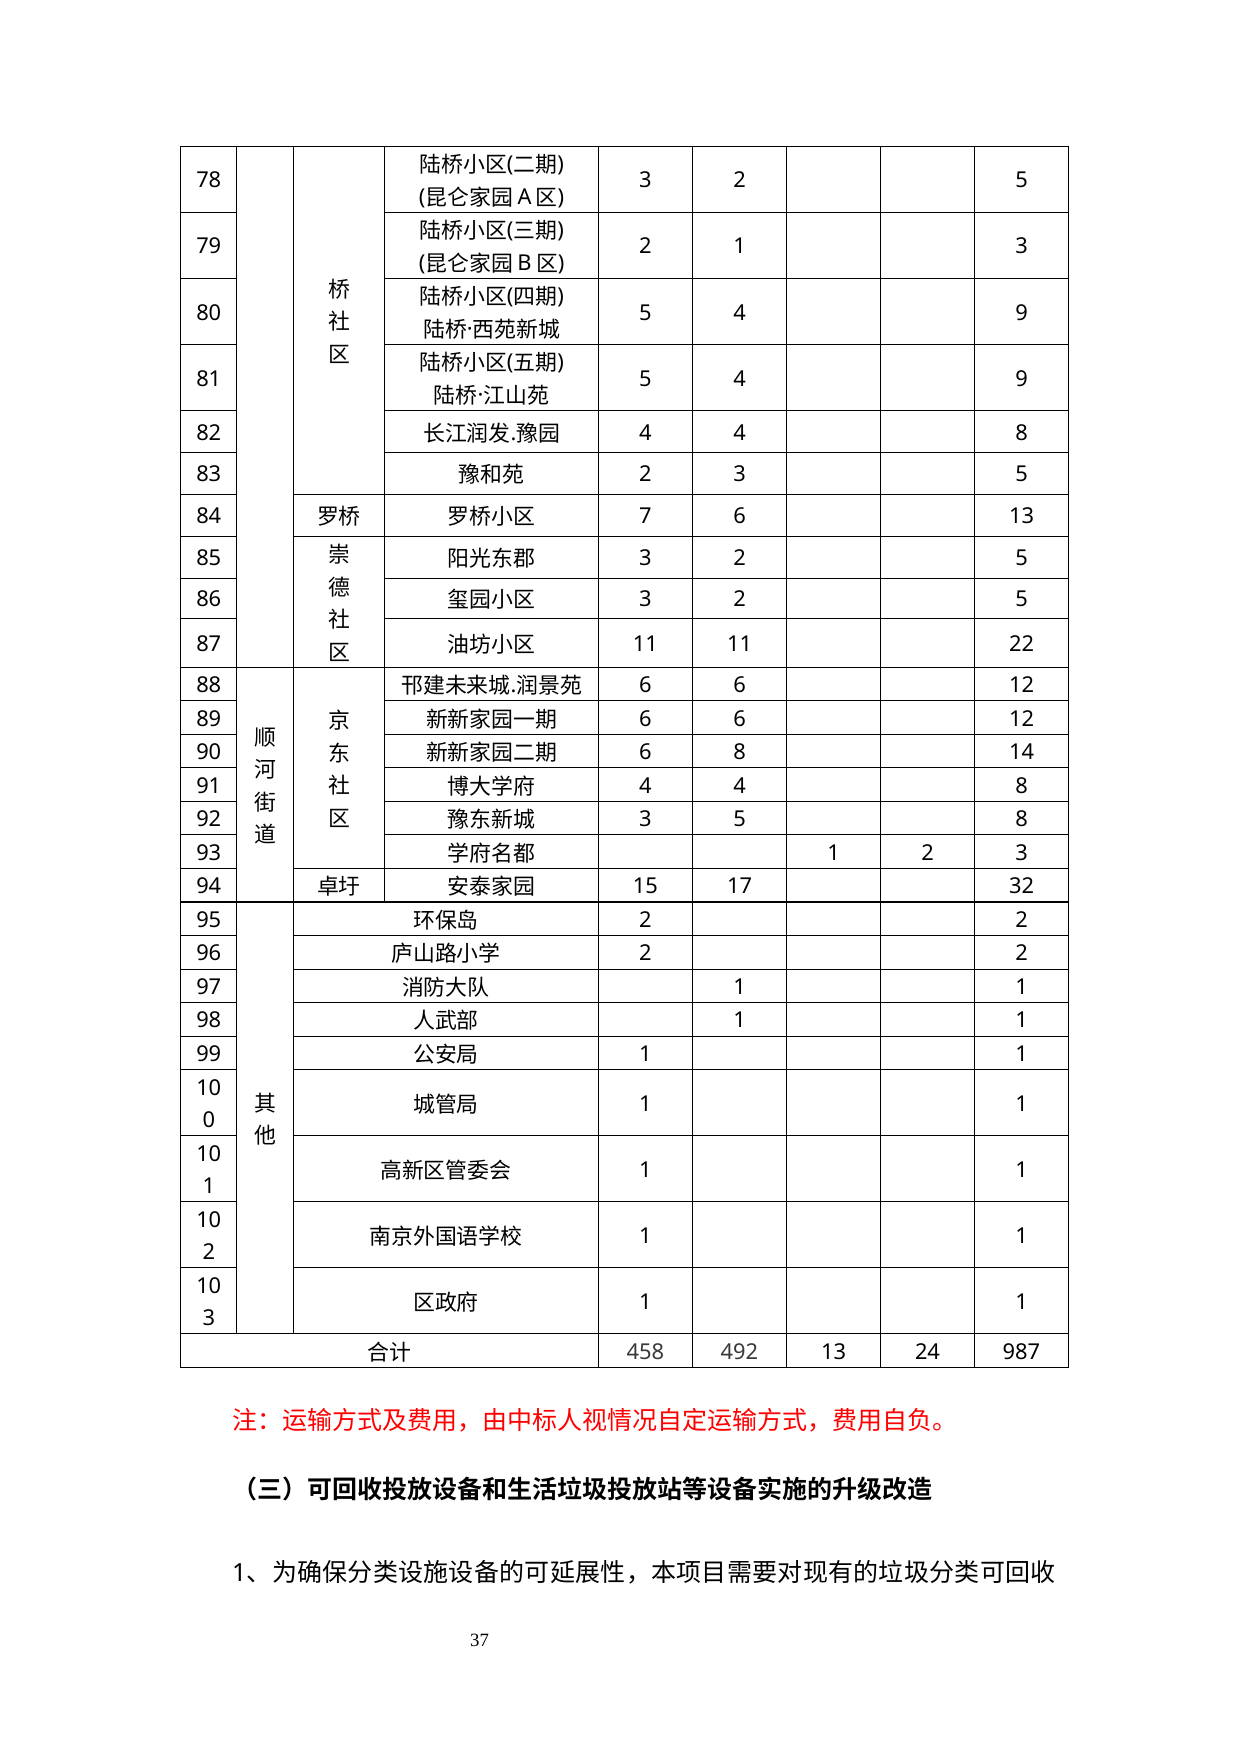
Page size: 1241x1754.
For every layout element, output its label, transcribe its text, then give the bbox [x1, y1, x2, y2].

table_cell 1 [975, 970, 1068, 1002]
table_cell 103 [181, 1268, 236, 1333]
table_cell 93 [181, 835, 236, 868]
table_cell 84 [181, 495, 236, 536]
table_cell 101 [181, 1136, 236, 1201]
table_cell [881, 495, 974, 536]
table_cell 邗建未来城.润景苑 [385, 668, 598, 700]
table_cell 97 [181, 970, 236, 1002]
table_cell 85 [181, 537, 236, 577]
table_cell [787, 1003, 880, 1036]
table_cell [787, 1070, 880, 1135]
table_cell 24 [881, 1334, 974, 1367]
table_cell 豫和苑 [385, 453, 598, 494]
table_cell [693, 903, 786, 935]
table_cell [881, 537, 974, 577]
table_cell [787, 768, 880, 801]
table_cell 92 [181, 802, 236, 834]
table_cell 12 [975, 668, 1068, 700]
table_cell 2 [881, 835, 974, 868]
table_cell [693, 1070, 786, 1135]
table_cell [881, 701, 974, 734]
table_cell 1 [693, 970, 786, 1002]
table_cell [787, 802, 880, 834]
table_cell 庐山路小学 [294, 936, 598, 968]
table_cell [787, 1037, 880, 1069]
table_cell 102 [181, 1202, 236, 1267]
table_cell [881, 936, 974, 968]
table_cell 1 [693, 213, 786, 278]
table_cell 1 [975, 1037, 1068, 1069]
table_cell 13 [787, 1334, 880, 1367]
table_cell 1 [599, 1037, 692, 1069]
table_cell 2 [599, 453, 692, 494]
table_cell [787, 345, 880, 410]
table_cell 4 [599, 411, 692, 452]
table_cell 陆桥小区(四期) 陆桥·西苑新城 [385, 279, 598, 344]
table_cell [787, 970, 880, 1002]
table_cell 4 [693, 411, 786, 452]
table_cell 2 [599, 213, 692, 278]
table_cell [881, 411, 974, 452]
table_cell [787, 147, 880, 212]
table_cell 83 [181, 453, 236, 494]
table_cell 长江润发.豫园 [385, 411, 598, 452]
table_cell 492 [693, 1334, 786, 1367]
table_cell 2 [975, 936, 1068, 968]
table_cell [881, 1136, 974, 1201]
table_cell 458 [599, 1334, 692, 1367]
table_cell [599, 970, 692, 1002]
table_cell [881, 1003, 974, 1036]
table_cell 94 [181, 869, 236, 901]
table_cell 1 [975, 1003, 1068, 1036]
table_cell [787, 1136, 880, 1201]
table_cell 79 [181, 213, 236, 278]
text （三）可回收投放设备和生活垃圾投放站等设备实施的升级改造 [182, 1455, 1058, 1520]
table_cell [881, 735, 974, 767]
table_cell 消防大队 [294, 970, 598, 1002]
table_cell 6 [693, 495, 786, 536]
table_cell 82 [181, 411, 236, 452]
table_cell 81 [181, 345, 236, 410]
table_cell [787, 903, 880, 935]
table_cell 豫东新城 [385, 802, 598, 834]
table_cell 陆桥小区(三期) (昆仑家园B区) [385, 213, 598, 278]
table_cell 89 [181, 701, 236, 734]
table_cell 3 [693, 453, 786, 494]
table_cell 4 [599, 768, 692, 801]
table_cell 陆桥小区(二期) (昆仑家园A区) [385, 147, 598, 212]
table_cell 8 [975, 768, 1068, 801]
table_cell [787, 453, 880, 494]
table_cell 12 [975, 701, 1068, 734]
table_cell 987 [975, 1334, 1068, 1367]
table_cell 1 [599, 1136, 692, 1201]
table_cell [787, 668, 880, 700]
table_cell [787, 213, 880, 278]
table_cell 8 [693, 735, 786, 767]
table_cell 7 [599, 495, 692, 536]
table_cell 2 [975, 903, 1068, 935]
table_cell 80 [181, 279, 236, 344]
table_cell 顺 河 街 道 [237, 668, 293, 901]
table_cell [881, 213, 974, 278]
table_cell 罗桥 [294, 495, 384, 536]
table_cell 100 [181, 1070, 236, 1135]
table_cell 陆桥小区(五期) 陆桥·江山苑 [385, 345, 598, 410]
table_cell 11 [599, 619, 692, 667]
table_cell 南京外国语学校 [294, 1202, 598, 1267]
table_cell 人武部 [294, 1003, 598, 1036]
table_cell 4 [693, 768, 786, 801]
table_cell 5 [975, 579, 1068, 618]
table_cell 5 [975, 537, 1068, 577]
table_cell 其他 [237, 903, 293, 1333]
table_cell 油坊小区 [385, 619, 598, 667]
table_cell [881, 1070, 974, 1135]
table_cell 1 [599, 1202, 692, 1267]
table_cell 卓圩 [294, 869, 384, 901]
table_cell 1 [599, 1070, 692, 1135]
table_cell 环保岛 [294, 903, 598, 935]
table_cell [693, 1268, 786, 1333]
table_cell 2 [693, 147, 786, 212]
table_cell 5 [599, 345, 692, 410]
table_cell 6 [599, 735, 692, 767]
table_cell 91 [181, 768, 236, 801]
table_cell 3 [975, 213, 1068, 278]
table_cell [881, 869, 974, 901]
table_cell 1 [975, 1202, 1068, 1267]
table_cell [787, 495, 880, 536]
table_cell 9 [975, 279, 1068, 344]
table_cell 罗桥小区 [385, 495, 598, 536]
table_cell 3 [599, 537, 692, 577]
table_cell [693, 1037, 786, 1069]
table_cell 区政府 [294, 1268, 598, 1333]
table_cell 崇 德 社 区 [294, 537, 384, 667]
table_cell 15 [599, 869, 692, 901]
table_cell 学府名都 [385, 835, 598, 868]
table_cell 1 [693, 1003, 786, 1036]
table_cell [881, 619, 974, 667]
table_cell 公安局 [294, 1037, 598, 1069]
table_cell [787, 869, 880, 901]
table_cell 3 [975, 835, 1068, 868]
table_cell 京 东 社 区 [294, 668, 384, 868]
table_cell [881, 768, 974, 801]
table_cell 3 [599, 802, 692, 834]
table_cell 新新家园二期 [385, 735, 598, 767]
table_cell [881, 453, 974, 494]
table_cell [881, 668, 974, 700]
table_cell [693, 1136, 786, 1201]
table_cell 32 [975, 869, 1068, 901]
table_cell [881, 970, 974, 1002]
table_cell 87 [181, 619, 236, 667]
table_cell [881, 1037, 974, 1069]
table_cell 陆 桥 社 区 [294, 147, 384, 494]
table_cell 88 [181, 668, 236, 700]
table_cell [881, 345, 974, 410]
table_cell 安泰家园 [385, 869, 598, 901]
table_cell 3 [599, 579, 692, 618]
table_cell [881, 1268, 974, 1333]
table_cell [787, 735, 880, 767]
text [182, 1538, 1058, 1603]
table_cell 高新区管委会 [294, 1136, 598, 1201]
table_cell 玺园小区 [385, 579, 598, 618]
table_cell [881, 147, 974, 212]
table_cell 99 [181, 1037, 236, 1069]
table_cell 城管局 [294, 1070, 598, 1135]
table_cell [787, 537, 880, 577]
table_cell 2 [693, 579, 786, 618]
table_cell [693, 835, 786, 868]
table_cell [787, 579, 880, 618]
table_cell 5 [599, 279, 692, 344]
table_cell 78 [181, 147, 236, 212]
table_cell 5 [693, 802, 786, 834]
table_cell [787, 1202, 880, 1267]
table_cell 86 [181, 579, 236, 618]
table_cell 1 [975, 1268, 1068, 1333]
table_cell 6 [693, 701, 786, 734]
table_cell [599, 835, 692, 868]
table_cell 3 [599, 147, 692, 212]
table_cell 8 [975, 802, 1068, 834]
table_cell 1 [599, 1268, 692, 1333]
table_cell 4 [693, 279, 786, 344]
table_cell 22 [975, 619, 1068, 667]
table_cell [787, 701, 880, 734]
table_cell 2 [599, 936, 692, 968]
table_cell 13 [975, 495, 1068, 536]
table_cell 1 [787, 835, 880, 868]
table_cell [881, 579, 974, 618]
table_cell [787, 1268, 880, 1333]
table_cell 新新家园一期 [385, 701, 598, 734]
table_cell [787, 279, 880, 344]
table_cell 4 [693, 345, 786, 410]
table_cell 5 [975, 147, 1068, 212]
table_cell 96 [181, 936, 236, 968]
table_cell 90 [181, 735, 236, 767]
table_cell 6 [599, 668, 692, 700]
table_cell [787, 411, 880, 452]
table_cell [693, 936, 786, 968]
table_cell [881, 1202, 974, 1267]
table_cell 1 [975, 1070, 1068, 1135]
table_cell 8 [975, 411, 1068, 452]
text 注：运输方式及费用，由中标人视情况自定运输方式，费用自负。 [182, 1400, 1058, 1437]
table_cell 2 [693, 537, 786, 577]
table_cell 博大学府 [385, 768, 598, 801]
table_cell 17 [693, 869, 786, 901]
table_cell 9 [975, 345, 1068, 410]
table_cell 合计 [181, 1334, 598, 1367]
table_cell [693, 1202, 786, 1267]
table_cell 6 [599, 701, 692, 734]
table_cell [599, 1003, 692, 1036]
table_cell 2 [599, 903, 692, 935]
table_cell 5 [975, 453, 1068, 494]
table_cell [881, 279, 974, 344]
table_cell [881, 802, 974, 834]
table_cell [787, 936, 880, 968]
table_cell 14 [975, 735, 1068, 767]
table_cell 98 [181, 1003, 236, 1036]
table_cell 1 [975, 1136, 1068, 1201]
table_cell 阳光东郡 [385, 537, 598, 577]
table_cell 6 [693, 668, 786, 700]
table_cell 95 [181, 903, 236, 935]
table_cell 11 [693, 619, 786, 667]
table_cell [787, 619, 880, 667]
table_cell [881, 903, 974, 935]
